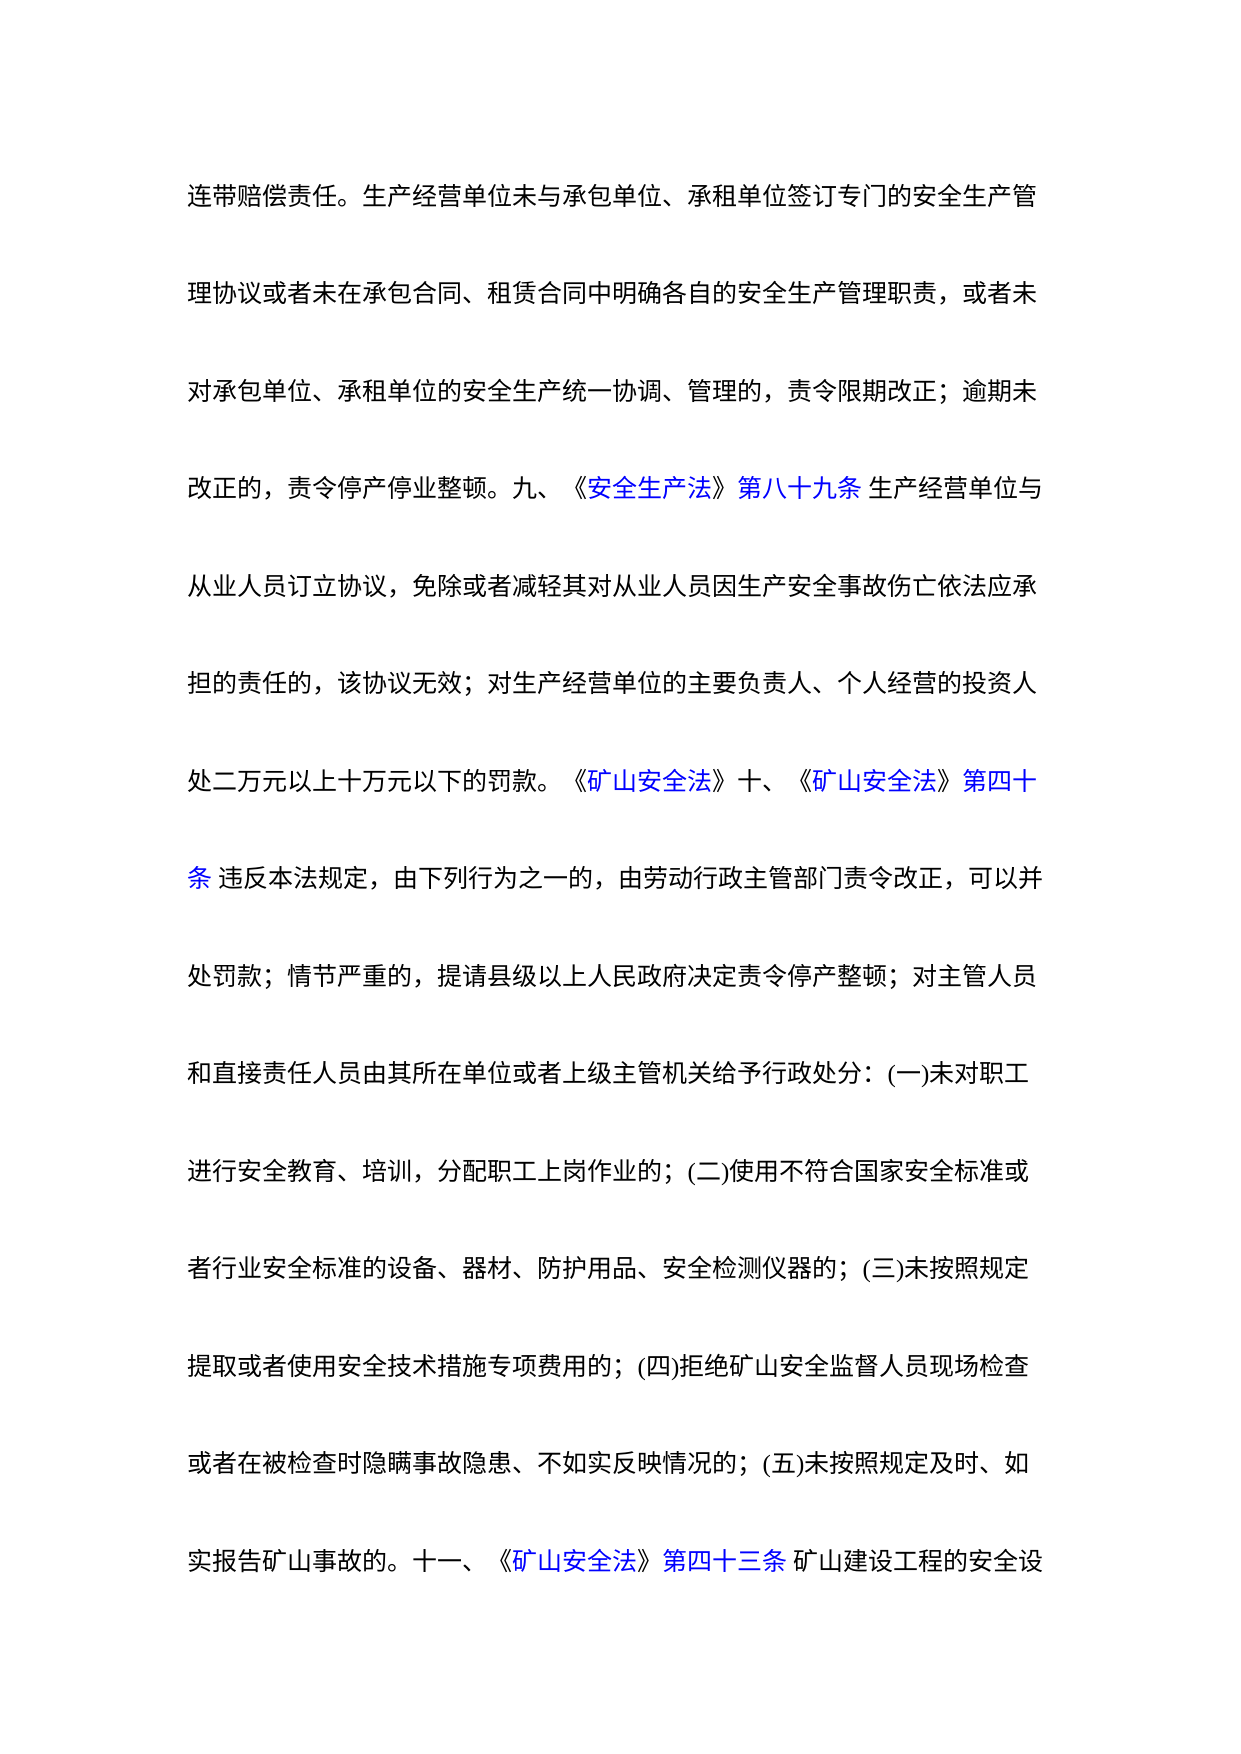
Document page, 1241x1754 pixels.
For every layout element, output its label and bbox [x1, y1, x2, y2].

text [187, 162, 1053, 1592]
